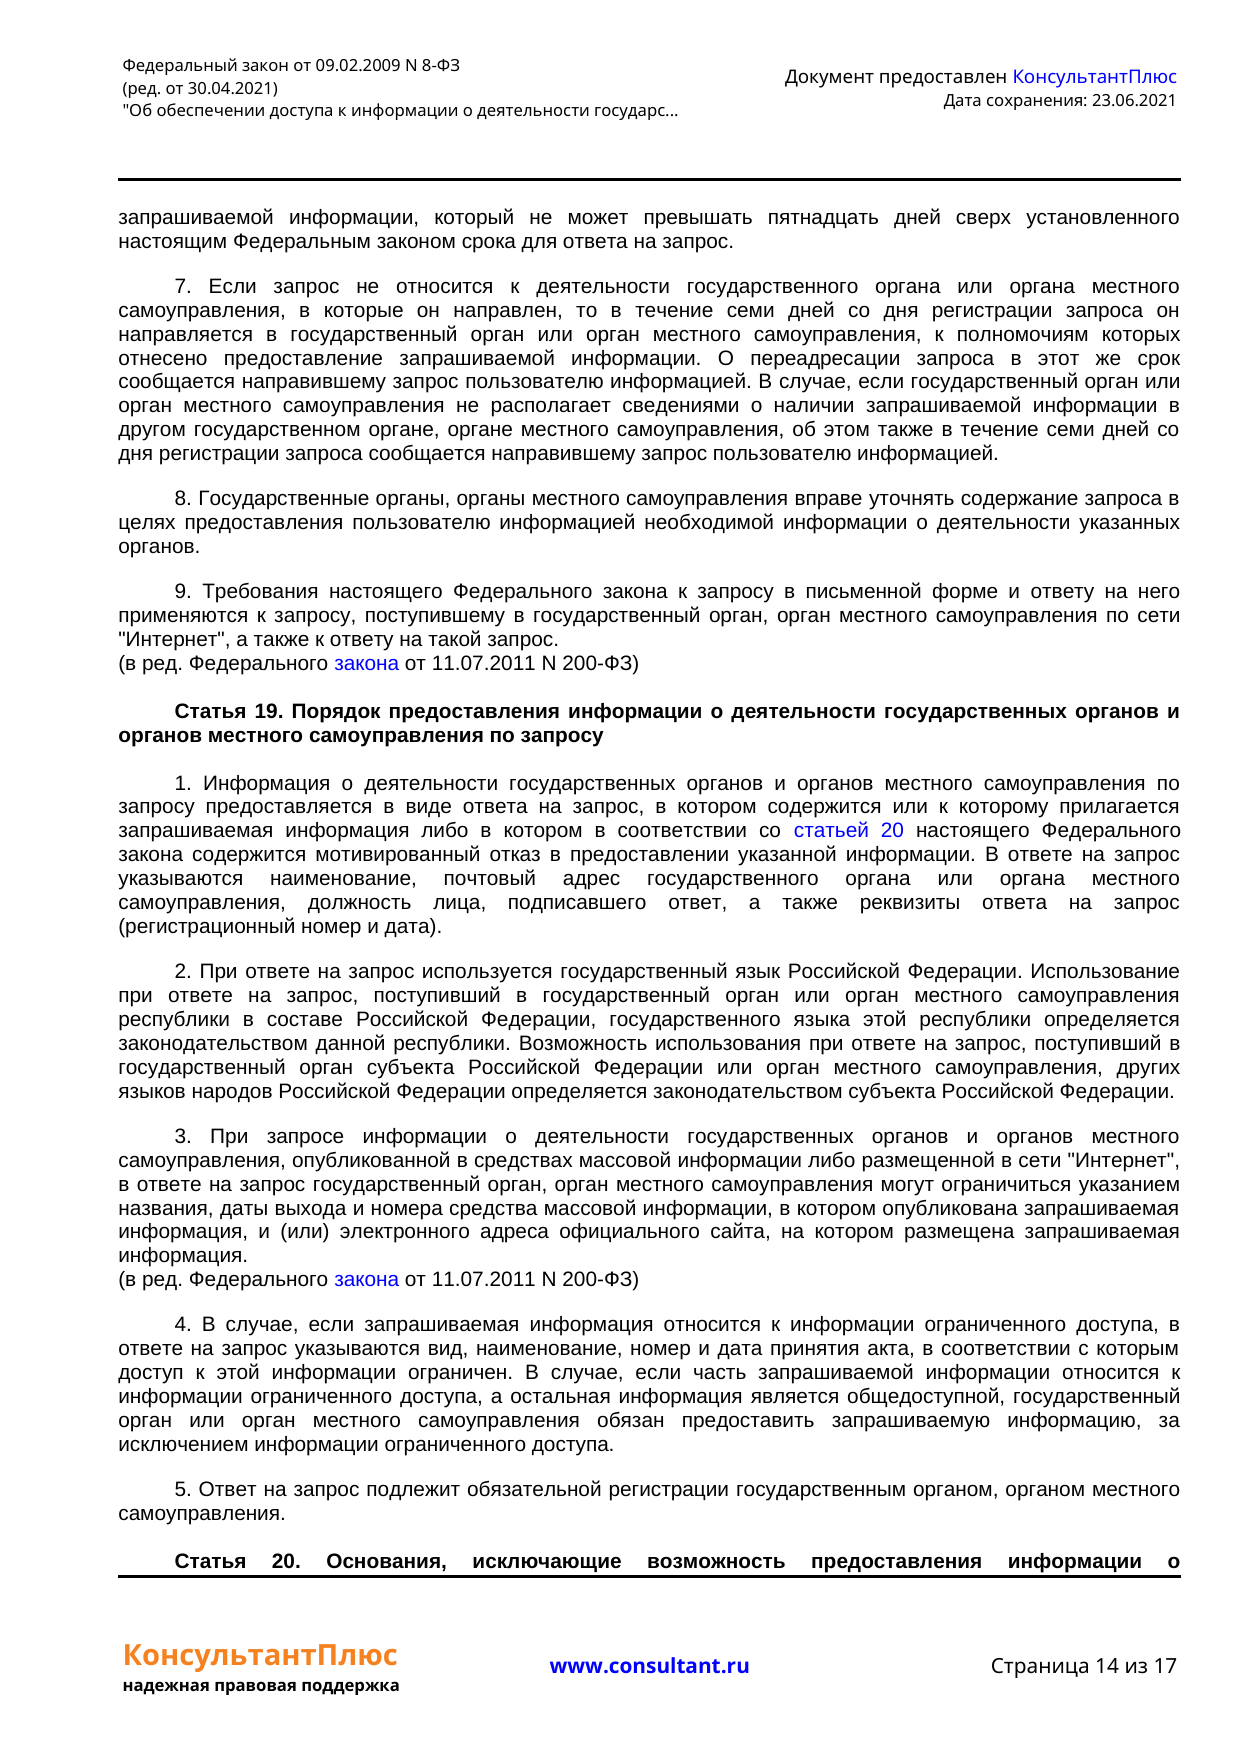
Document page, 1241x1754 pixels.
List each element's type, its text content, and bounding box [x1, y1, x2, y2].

text 4. В случае, если запрашиваемая информация относится к информации ограниченного доступа, в ответе на запрос указываются вид, наименование, номер и дата принятия акта, в соответствии с которым доступ к этой информации ограничен. В случае, если часть запрашиваемой информации относится к информации ограниченного доступа, а остальная информация является общедоступной, государственный орган или орган местного самоуправления обязан предоставить запрашиваемую информацию, за исключением информации ограниченного доступа. [118, 1312, 1181, 1456]
text 3. При запросе информации о деятельности государственных органов и органов местного самоуправления, опубликованной в средствах массовой информации либо размещенной в сети "Интернет", в ответе на запрос государственный орган, орган местного самоуправления могут ограничиться указанием названия, даты выхода и номера средства массовой информации, в котором опубликована запрашиваемая информация, и (или) электронного адреса официального сайта, на котором размещена запрашиваемая информация. [118, 1123, 1181, 1267]
text 9. Требования настоящего Федерального закона к запросу в письменной форме и ответу на него применяются к запросу, поступившему в государственный орган, орган местного самоуправления по сети "Интернет", а также к ответу на такой запрос. [118, 579, 1181, 651]
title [118, 1548, 1181, 1572]
text (в ред. Федерального закона от 11.07.2011 N 200-ФЗ) [118, 1267, 1181, 1291]
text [118, 205, 1181, 253]
title Статья 19. Порядок предоставления информации о деятельности государственных органов и органов местного самоуправления по запросу [118, 698, 1181, 746]
text 8. Государственные органы, органы местного самоуправления вправе уточнять содержание запроса в целях предоставления пользователю информацией необходимой информации о деятельности указанных органов. [118, 486, 1181, 558]
text 5. Ответ на запрос подлежит обязательной регистрации государственным органом, органом местного самоуправления. [118, 1477, 1181, 1524]
text 1. Информация о деятельности государственных органов и органов местного самоуправления по запросу предоставляется в виде ответа на запрос, в котором содержится или к которому прилагается запрашиваемая информация либо в котором в соответствии со статьей 20 настоящего Федерального закона содержится мотивированный отказ в предоставлении указанной информации. В ответе на запрос указываются наименование, почтовый адрес государственного органа или органа местного самоуправления, должность лица, подписавшего ответ, а также реквизиты ответа на запрос (регистрационный номер и дата). [118, 770, 1181, 938]
text 2. При ответе на запрос используется государственный язык Российской Федерации. Использование при ответе на запрос, поступивший в государственный орган или орган местного самоуправления республики в составе Российской Федерации, государственного языка этой республики определяется законодательством данной республики. Возможность использования при ответе на запрос, поступивший в государственный орган субъекта Российской Федерации или орган местного самоуправления, других языков народов Российской Федерации определяется законодательством субъекта Российской Федерации. [118, 959, 1181, 1103]
text 7. Если запрос не относится к деятельности государственного органа или органа местного самоуправления, в которые он направлен, то в течение семи дней со дня регистрации запроса он направляется в государственный орган или орган местного самоуправления, к полномочиям которых отнесено предоставление запрашиваемой информации. О переадресации запроса в этот же срок сообщается направившему запрос пользователю информацией. В случае, если государственный орган или орган местного самоуправления не располагает сведениями о наличии запрашиваемой информации в другом государственном органе, органе местного самоуправления, об этом также в течение семи дней со дня регистрации запроса сообщается направившему запрос пользователю информацией. [118, 273, 1181, 465]
text (в ред. Федерального закона от 11.07.2011 N 200-ФЗ) [118, 651, 1181, 674]
